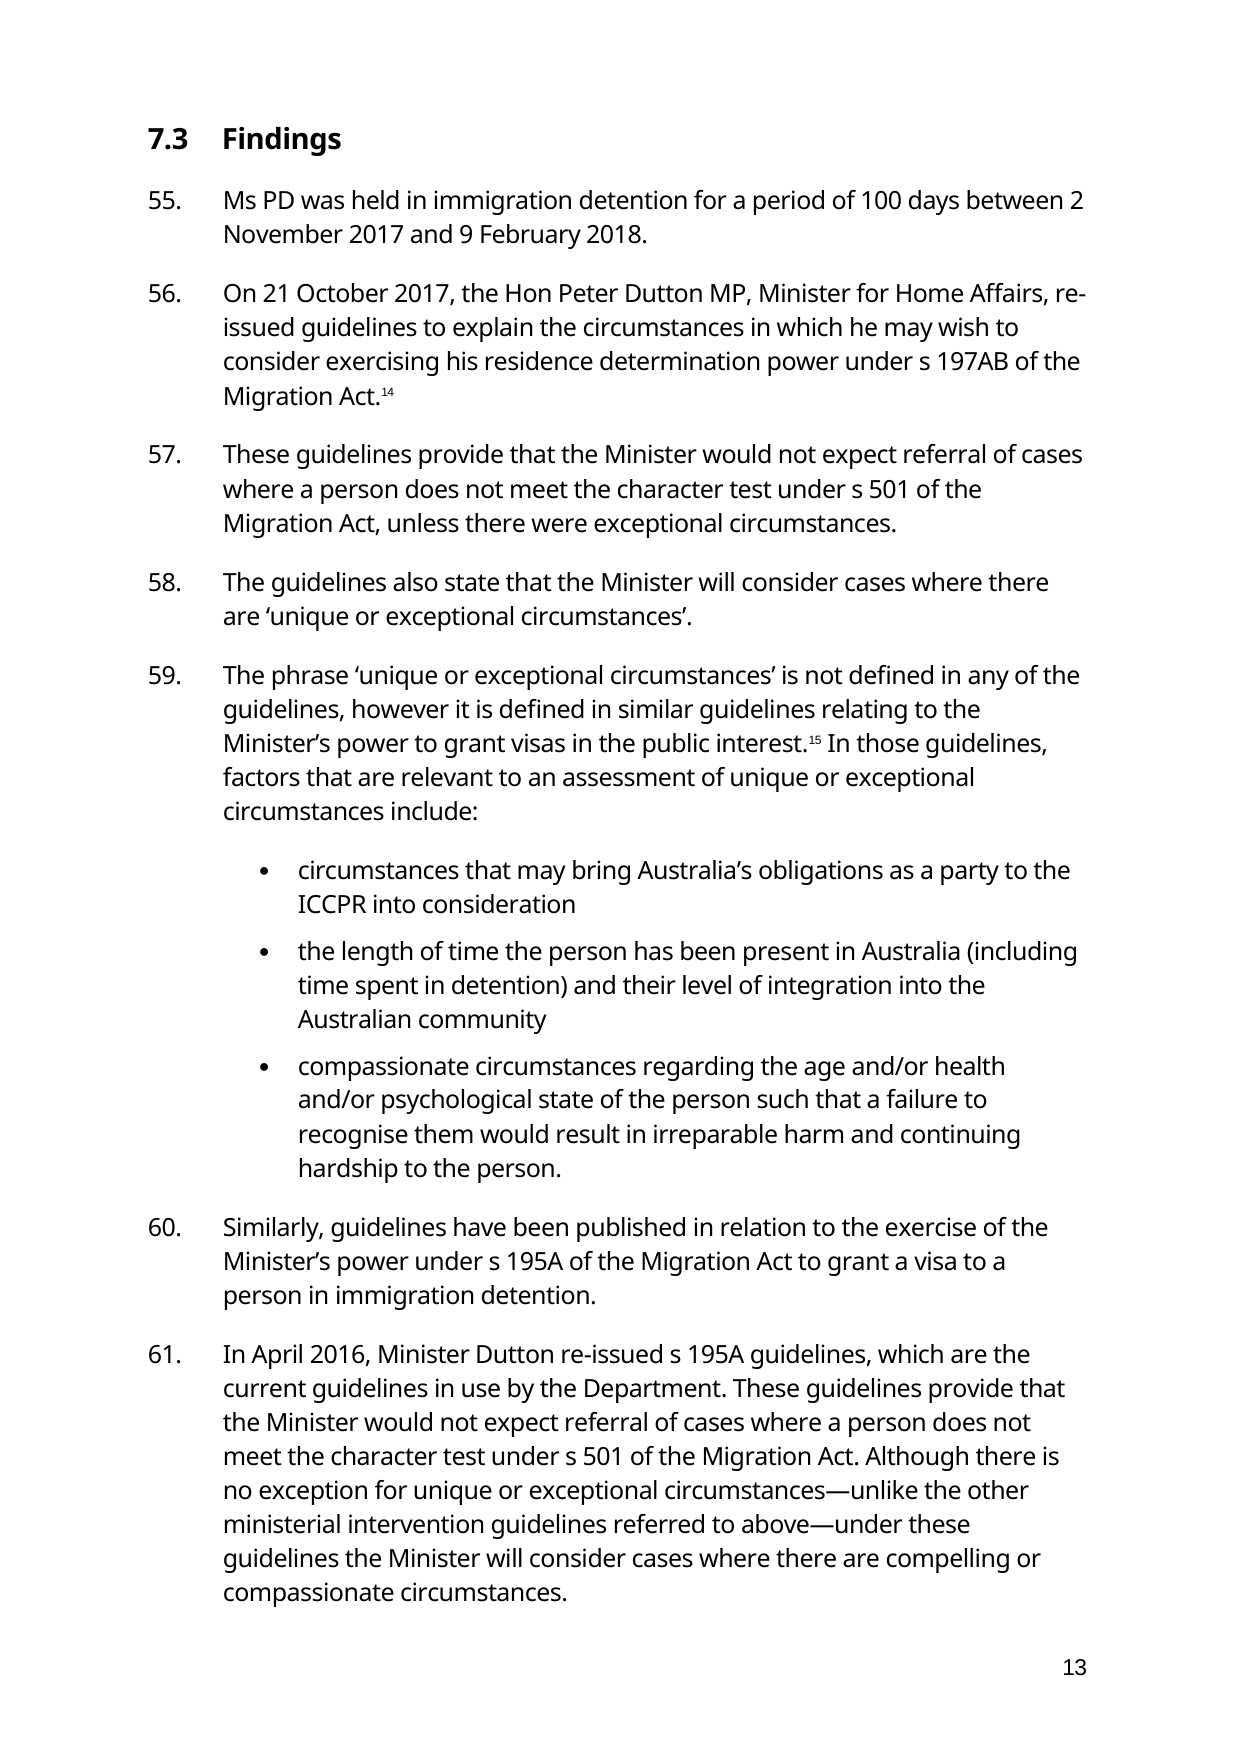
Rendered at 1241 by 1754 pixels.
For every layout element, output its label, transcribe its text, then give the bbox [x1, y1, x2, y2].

list On 21 October 2017, the Hon Peter Dutton MP, Minister for Home Affairs, re-issued guidelines to explain the circumstances in which he may wish to consider exercising his residence determination power under s 197AB of the Migration Act. [148, 276, 1087, 412]
list Ms PD was held in immigration detention for a period of 100 days between 2 November 2017 and 9 February 2018. [148, 183, 1087, 251]
list These guidelines provide that the Minister would not expect referral of cases where a person does not meet the character test under s 501 of the Migration Act, unless there were exceptional circumstances. [148, 437, 1087, 539]
list compassionate circumstances regarding the age and/or health and/or psychological state of the person such that a failure to recognise them would result in irreparable harm and continuing hardship to the person. [260, 1048, 1087, 1184]
list The guidelines also state that the Minister will consider cases where there are ‘unique or exceptional circumstances’. [148, 564, 1087, 632]
list In April 2016, Minister Dutton re-issued s 195A guidelines, which are the current guidelines in use by the Department. These guidelines provide that the Minister would not expect referral of cases where a person does not meet the character test under s 501 of the Migration Act. Although there is no exception for unique or exceptional circumstances—unlike the other ministerial intervention guidelines referred to above—under these guidelines the Minister will consider cases where there are compelling or compassionate circumstances. [148, 1337, 1087, 1609]
list Similarly, guidelines have been published in relation to the exercise of the Minister’s power under s 195A of the Migration Act to grant a visa to a person in immigration detention. [148, 1209, 1087, 1312]
subtitle Findings [148, 118, 1087, 158]
list The phrase ‘unique or exceptional circumstances’ is not defined in any of the guidelines, however it is defined in similar guidelines relating to the Minister’s power to grant visas in the public interest. In those guidelines, factors that are relevant to an assessment of unique or exceptional circumstances include: [148, 657, 1087, 828]
list circumstances that may bring Australia’s obligations as a party to the ICCPR into consideration [260, 853, 1087, 921]
list the length of time the person has been present in Australia (including time spent in detention) and their level of integration into the Australian community [260, 933, 1087, 1036]
